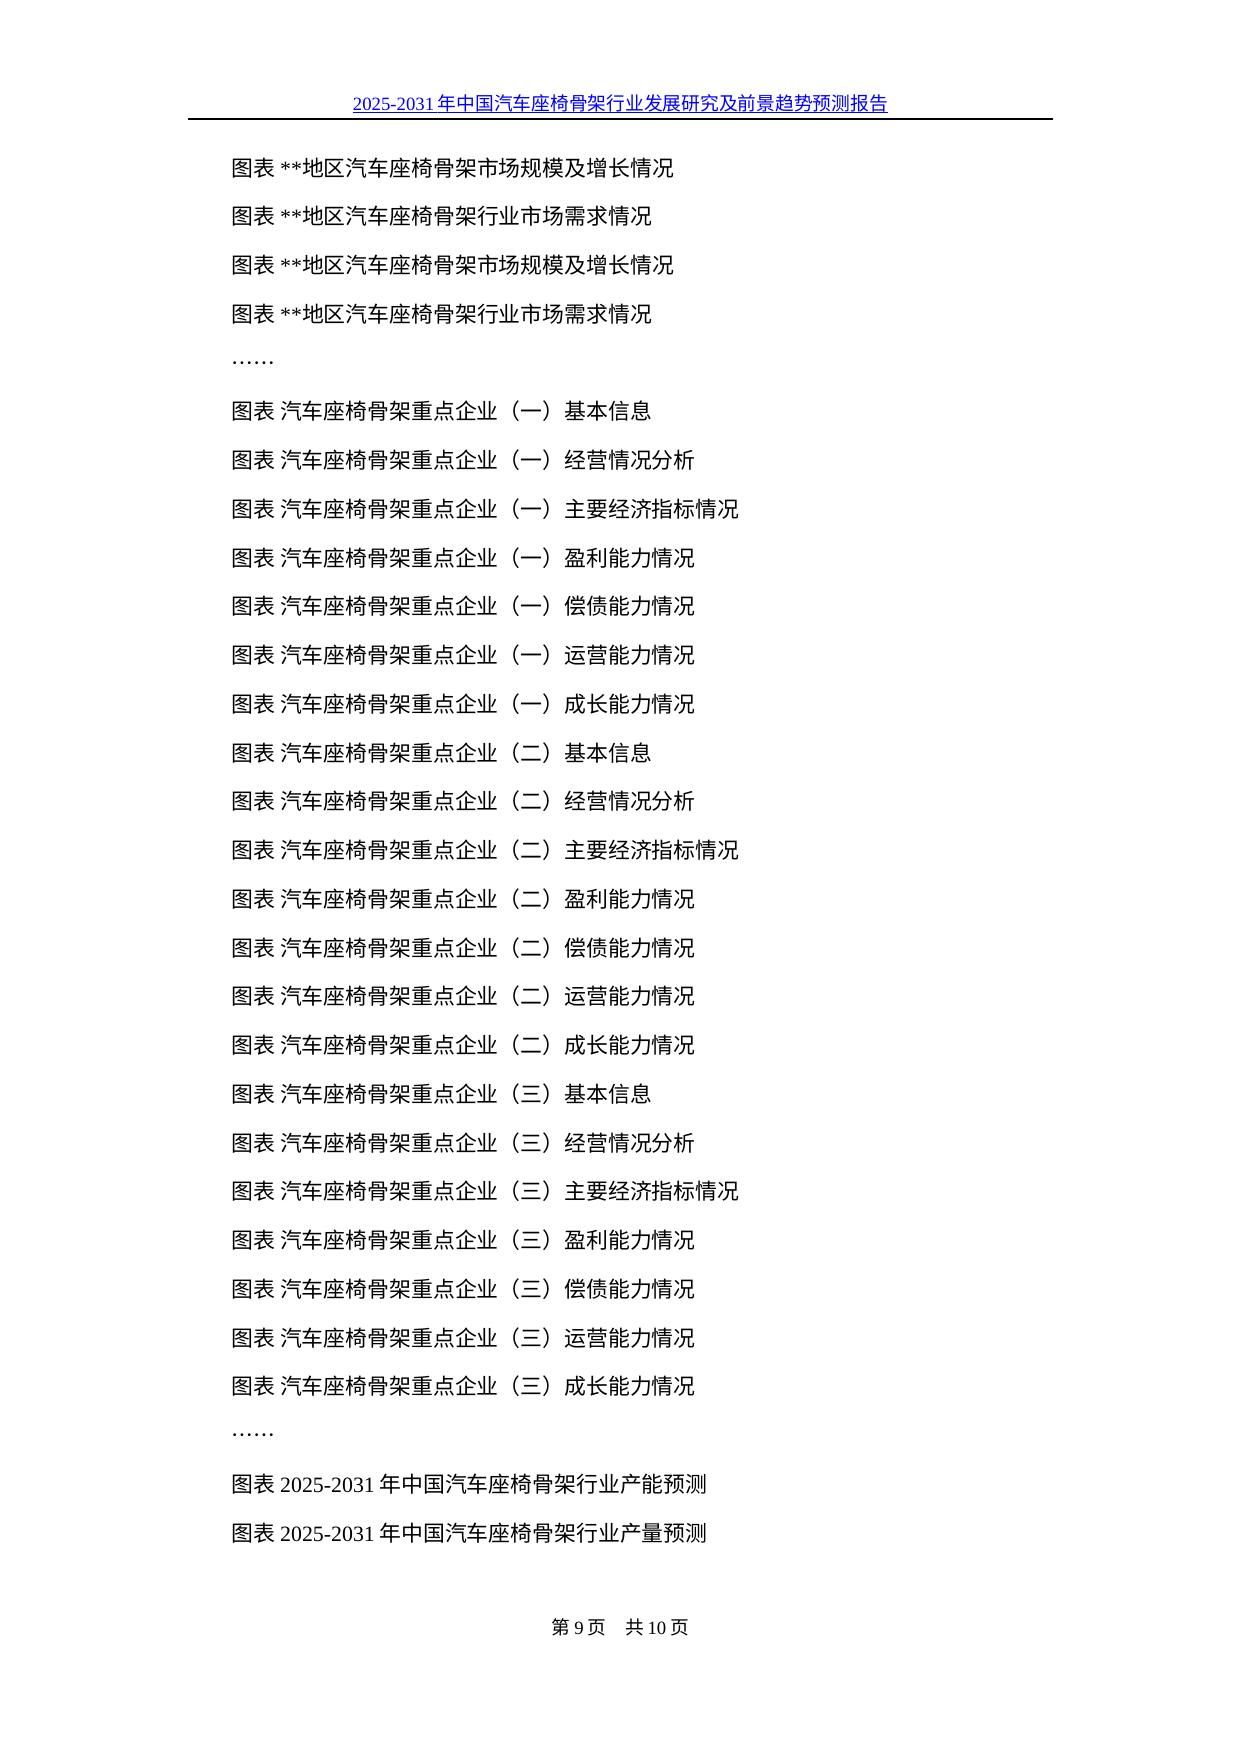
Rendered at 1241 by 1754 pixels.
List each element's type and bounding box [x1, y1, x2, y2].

text [187, 150, 1053, 1548]
